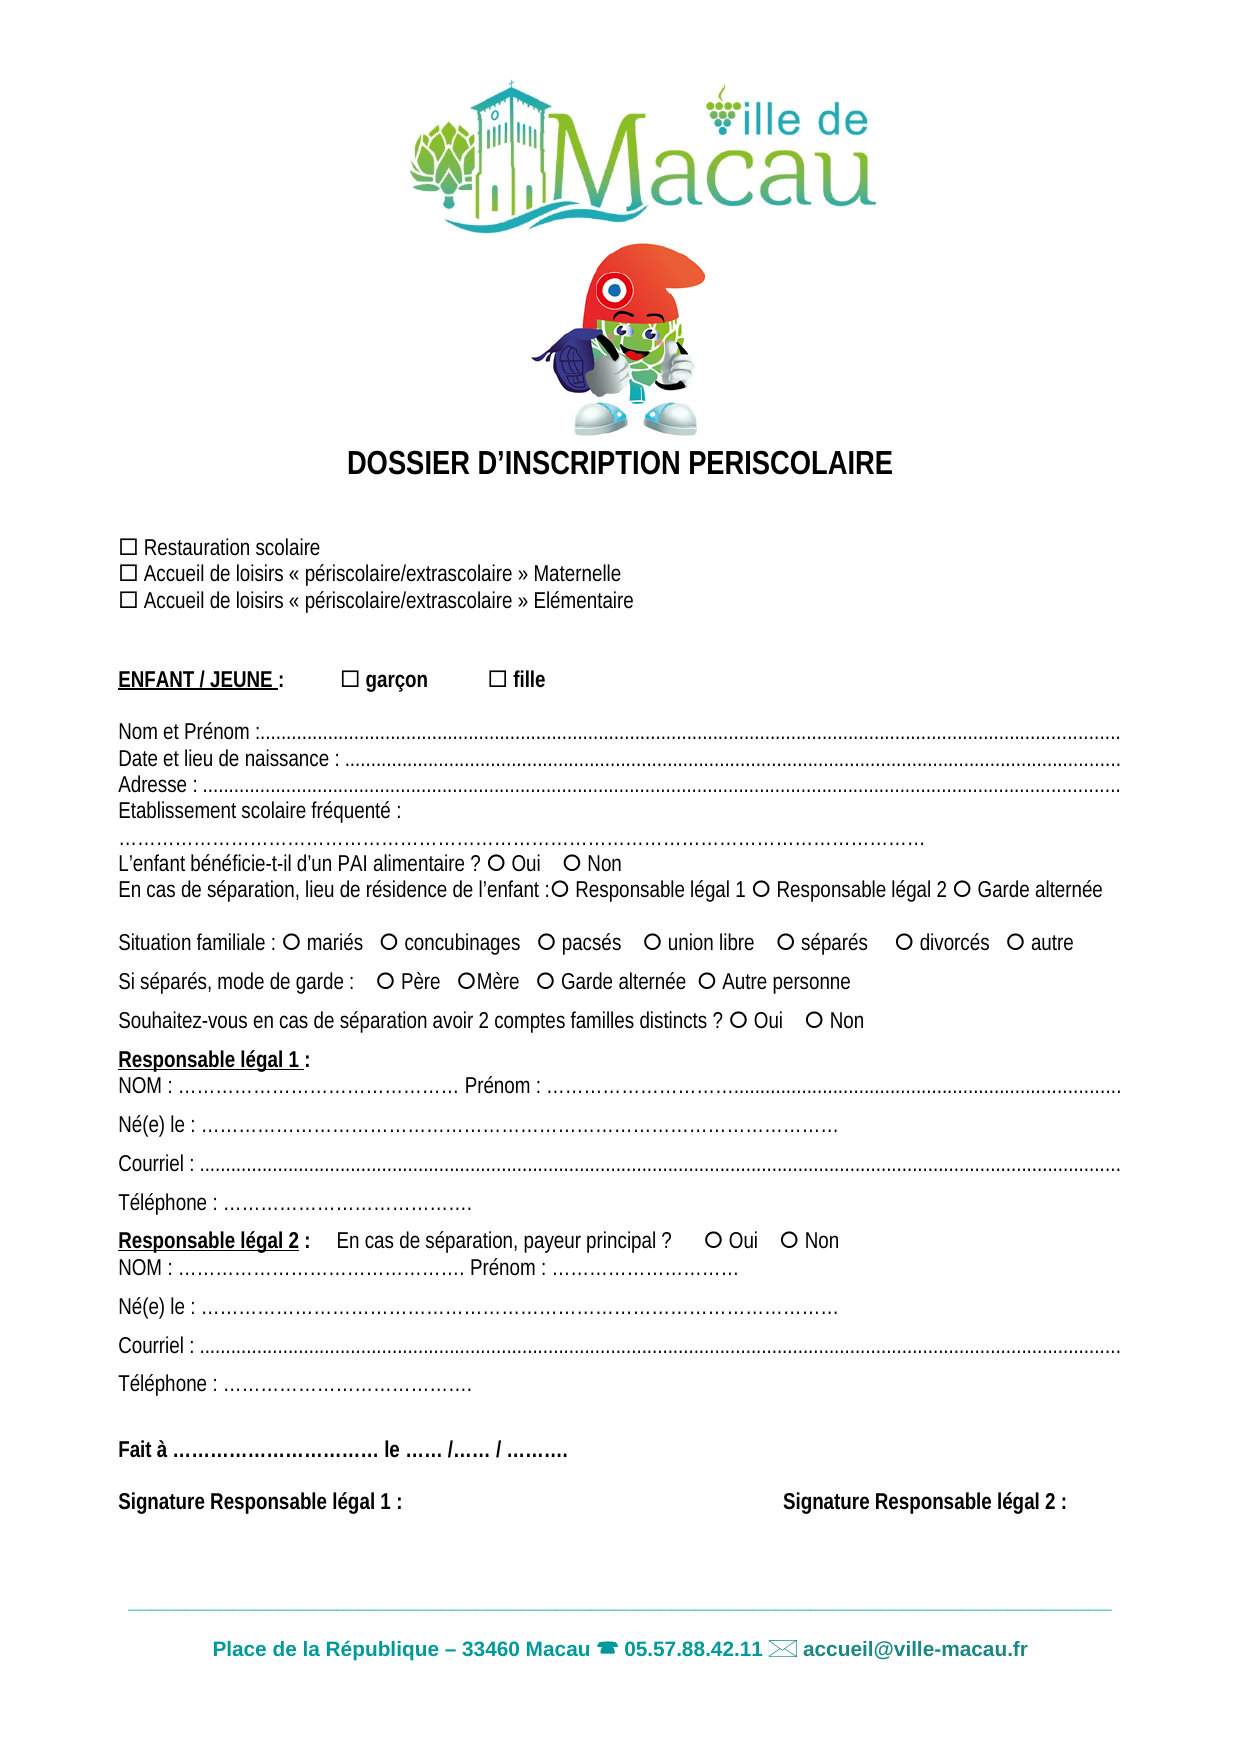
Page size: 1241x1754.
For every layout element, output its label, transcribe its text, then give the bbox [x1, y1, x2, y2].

text NOM : ………………………………………. Prénom : ………………………… [118, 1254, 1122, 1280]
text Courriel : [118, 1150, 1122, 1176]
text Accueil de loisirs « périscolaire/extrascolaire » Elémentaire [118, 587, 1122, 613]
text Responsable légal 1 : [118, 1046, 1122, 1072]
text Date et lieu de naissance : [118, 745, 1122, 771]
text ENFANT / JEUNE : garçon fille [118, 666, 1122, 692]
picture [386, 60, 929, 453]
text Signature Responsable légal 1 : Signature Responsable légal 2 : [118, 1488, 1122, 1515]
text Téléphone : …………………………………. [118, 1370, 1122, 1397]
text DOSSIER D’INSCRIPTION PERISCOLAIRE [118, 443, 1122, 481]
text Nom et Prénom : [118, 718, 1122, 745]
text Né(e) le : ………………………………………………………………………………………… [118, 1293, 1122, 1319]
text Adresse : [118, 771, 1122, 797]
text Téléphone : …………………………………. [118, 1189, 1122, 1215]
text Si séparés, mode de garde : Père Mère Garde alternée Autre personne [118, 968, 1122, 994]
text Né(e) le : ………………………………………………………………………………………… [118, 1111, 1122, 1137]
text Souhaitez-vous en cas de séparation avoir 2 comptes familles distincts ? Oui Non [118, 1007, 1122, 1033]
text Etablissement scolaire fréquenté : ………………………………………………………………………………………………………………… [118, 797, 1122, 850]
text En cas de séparation, lieu de résidence de l’enfant : Responsable légal 1 Responsable légal 2 Garde alternée [118, 876, 1122, 903]
text L’enfant bénéficie-t-il d’un PAI alimentaire ? Oui Non [118, 850, 1122, 876]
text NOM : ……………………………………… Prénom : ………………………… [118, 1072, 1122, 1098]
text Responsable légal 2 : En cas de séparation, payeur principal ? Oui Non [118, 1227, 1122, 1254]
text Fait à …………………………… le …… /…… / ………. [118, 1436, 1122, 1462]
text Restauration scolaire [118, 534, 1122, 560]
text Courriel : [118, 1332, 1122, 1358]
picture [768, 1640, 797, 1657]
text Accueil de loisirs « périscolaire/extrascolaire » Maternelle [118, 560, 1122, 587]
text Situation familiale : mariés concubinages pacsés union libre séparés divorcés autre [118, 929, 1122, 956]
